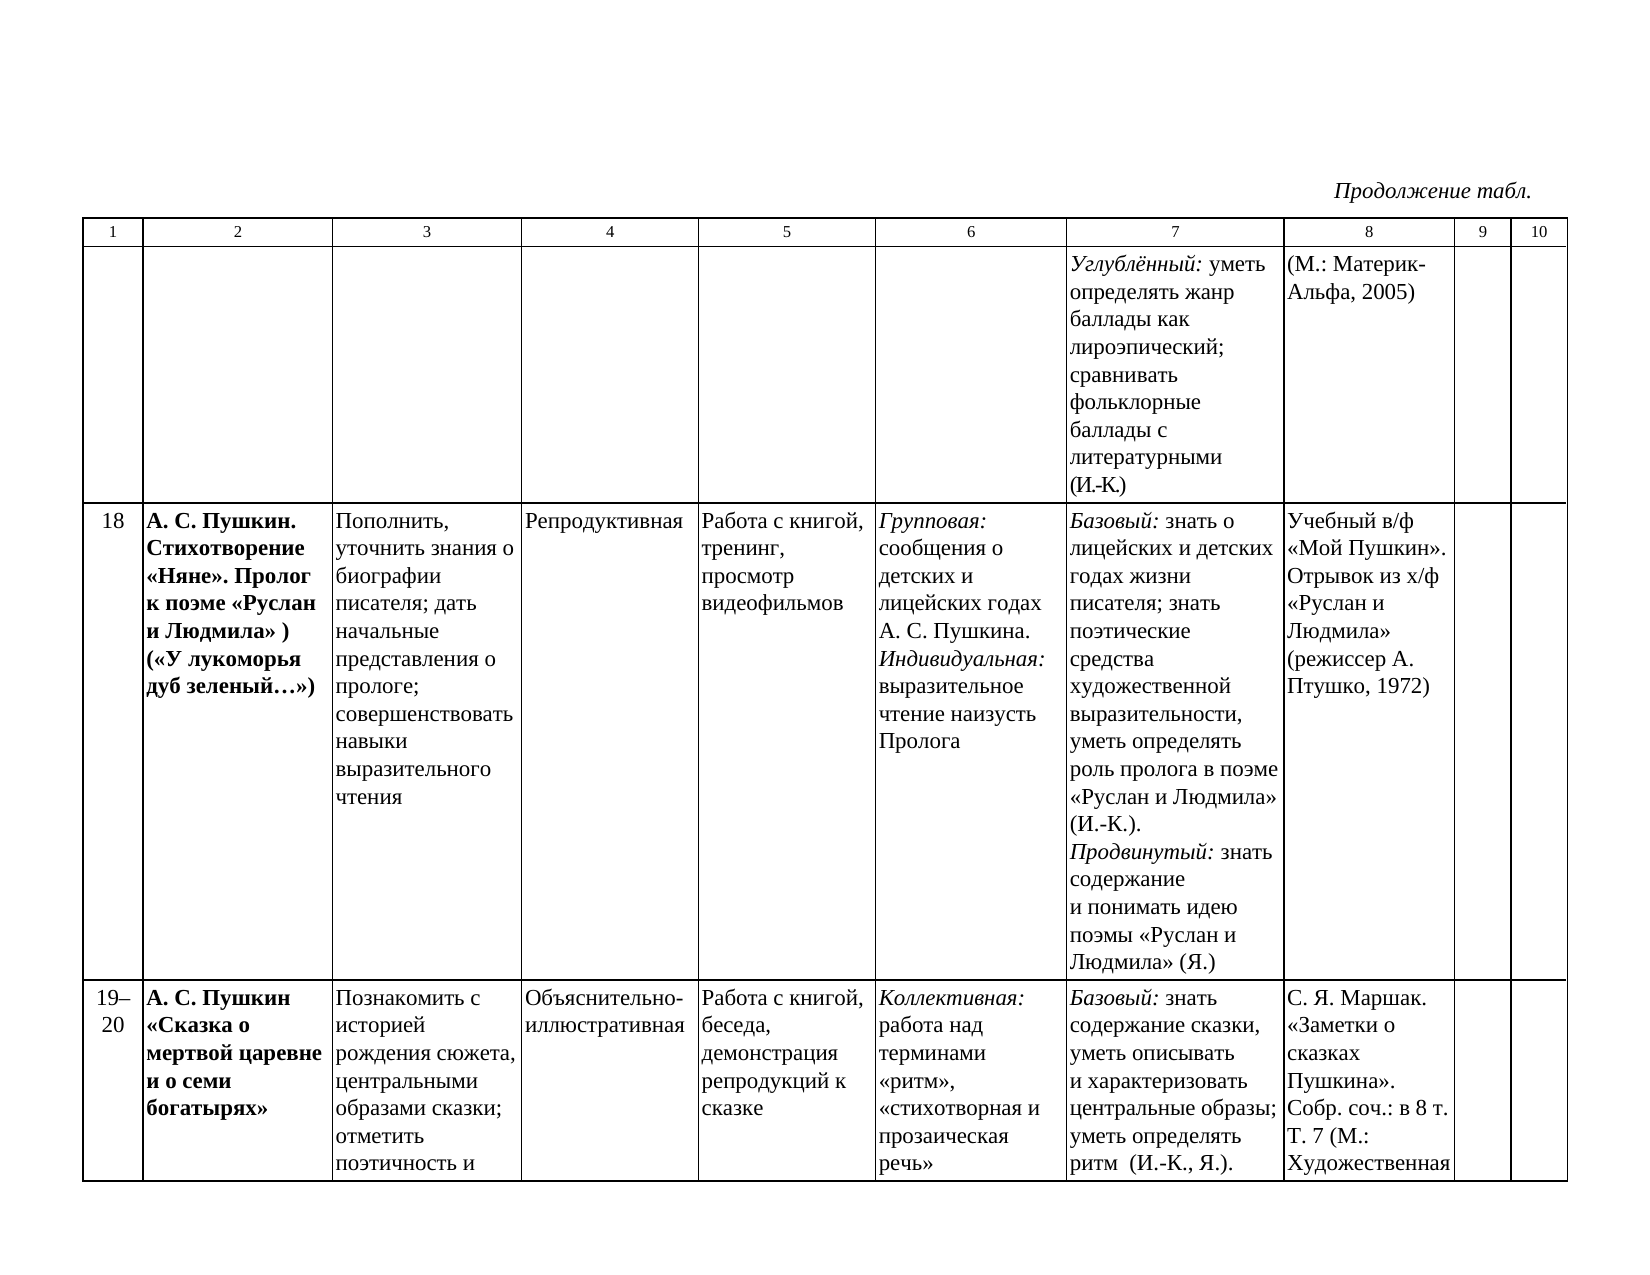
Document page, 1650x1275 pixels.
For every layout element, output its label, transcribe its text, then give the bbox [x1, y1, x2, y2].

table_header 4 [522, 219, 698, 246]
table_cell Базовый: знать о лицейских и детских годах жизни писателя; знать поэтические средства художественной выразительности, уметь определять роль пролога в поэме «Руслан и Людмила» (И.-К.). Продвинутый: знать содержание и понимать идею поэмы «Руслан и Людмила» (Я.) [1067, 504, 1283, 979]
table_cell Углублённый: уметь определять жанр баллады как лироэпический; сравнивать фольклорные баллады с литературными (И.-К.) [1067, 247, 1283, 502]
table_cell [1067, 981, 1283, 1180]
table_cell [522, 247, 698, 502]
table_cell [1455, 247, 1510, 502]
table_cell 19– 20 [84, 981, 142, 1180]
table_cell [84, 247, 142, 502]
table_header 2 [144, 219, 332, 246]
table_cell [1512, 246, 1567, 502]
table_cell Пополнить, уточнить знания о биографии писателя; дать начальные представления о прологе; совершенствовать навыки выразительного чтения [333, 504, 521, 979]
table_cell [144, 247, 332, 502]
table_header 5 [699, 219, 875, 246]
table_header 1 [84, 219, 142, 246]
table_header 10 [1512, 219, 1567, 246]
table_cell А. С. Пушкин. Стихотворение «Няне». Пролог к поэме «Руслан и Людмила» ) («У лукоморья дуб зеленый…») [144, 504, 332, 979]
table_cell [1512, 979, 1567, 1180]
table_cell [699, 981, 875, 1180]
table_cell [144, 981, 332, 1180]
table_header 9 [1455, 219, 1510, 246]
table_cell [522, 981, 698, 1180]
table_cell (М.: Материк-Альфа, 2005) [1285, 247, 1454, 502]
table_header 7 [1067, 219, 1283, 246]
text Продолжение табл. [118, 177, 1532, 203]
table_cell [1512, 502, 1567, 979]
table_header 8 [1285, 219, 1454, 246]
table_header 3 [333, 219, 521, 246]
table_cell Репродуктивная [522, 504, 698, 979]
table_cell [876, 981, 1066, 1180]
table_cell Учебный в/ф «Мой Пушкин». Отрывок из х/ф «Руслан и Людмила» (режиссер А. Птушко, 1972) [1285, 504, 1454, 979]
table_cell [876, 247, 1066, 502]
table_cell [699, 247, 875, 502]
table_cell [333, 981, 521, 1180]
table_cell Групповая: сообщения о детских и лицейских годах А. С. Пушкина. Индивидуальная: выразительное чтение наизусть Пролога [876, 504, 1066, 979]
table_cell [1455, 981, 1510, 1180]
table_cell [333, 247, 521, 502]
table_cell 18 [84, 504, 142, 979]
table_cell Работа с книгой, тренинг, просмотр видеофильмов [699, 504, 875, 979]
table_header 6 [876, 219, 1066, 246]
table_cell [1285, 981, 1454, 1180]
table_cell [1455, 504, 1510, 979]
